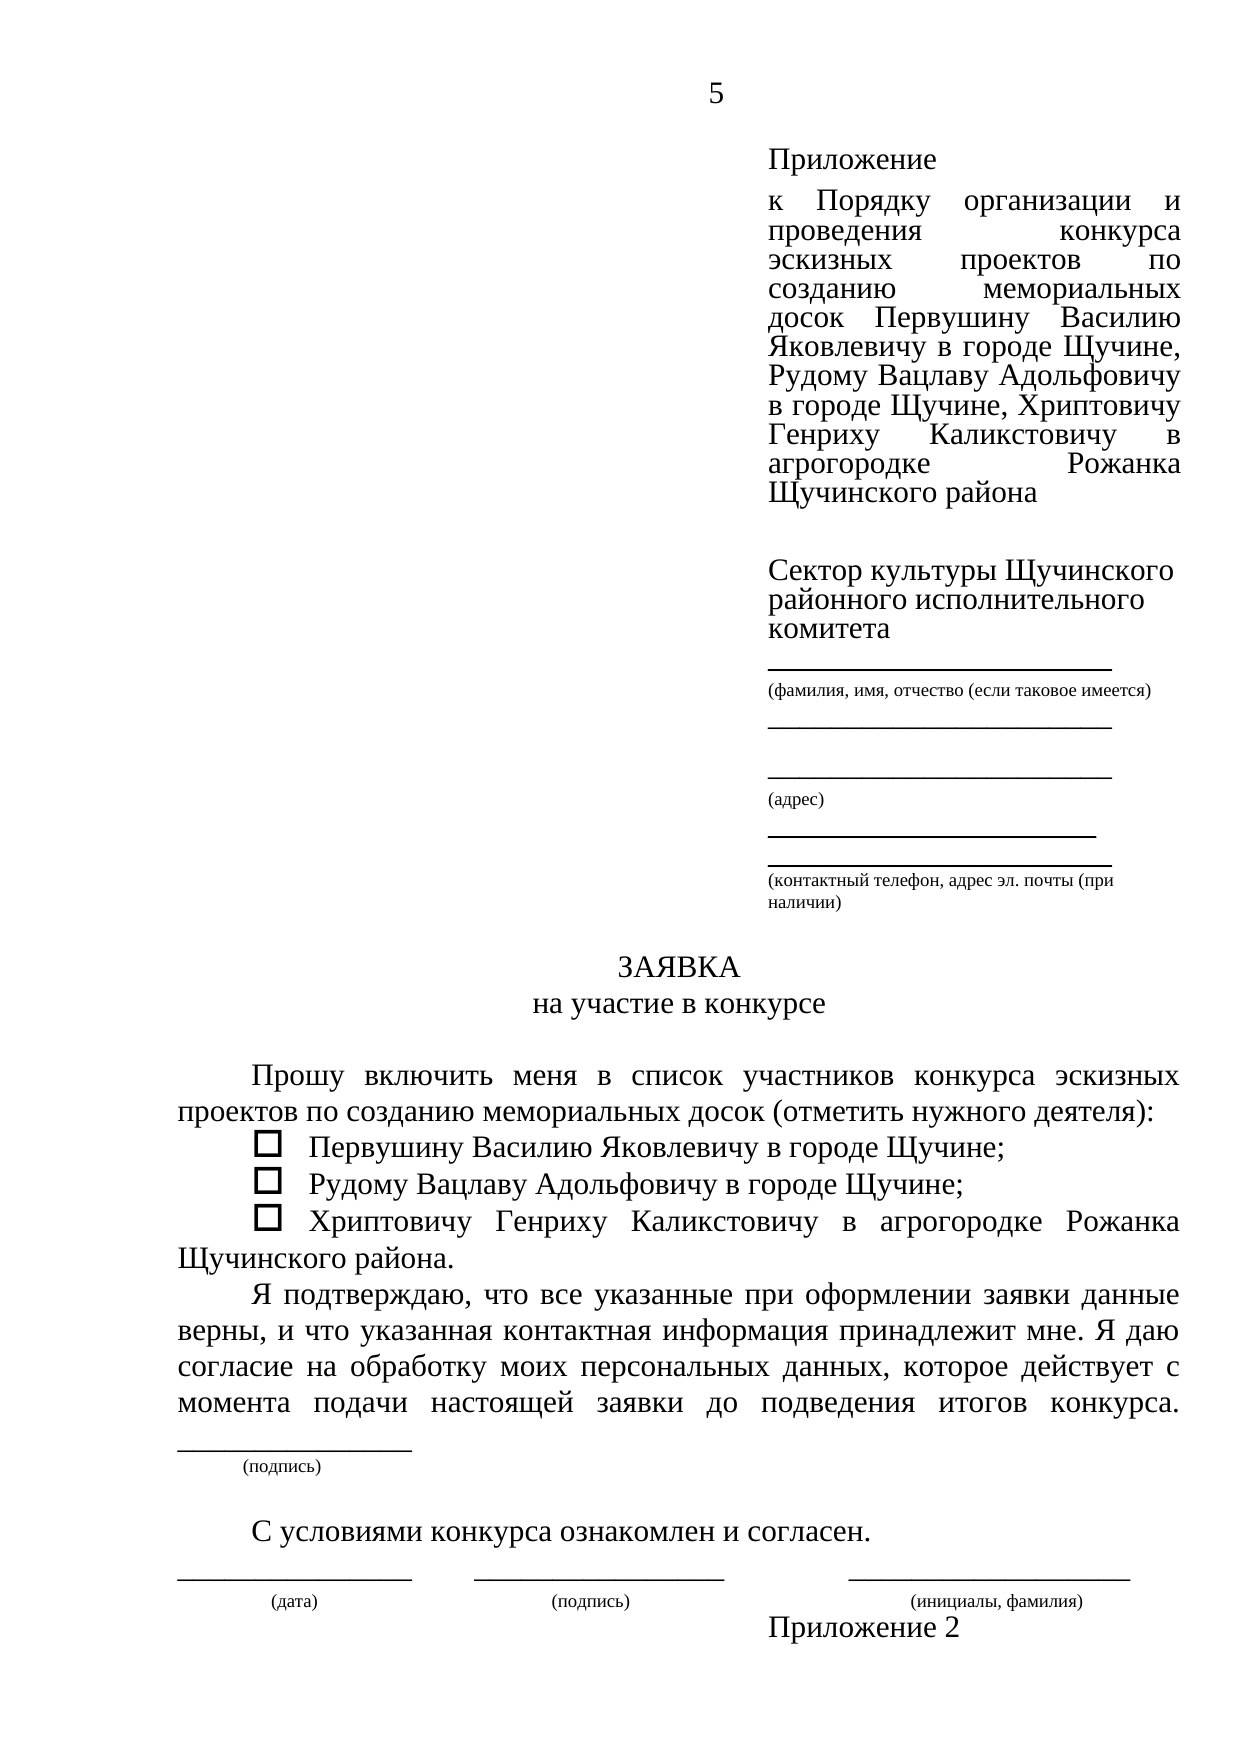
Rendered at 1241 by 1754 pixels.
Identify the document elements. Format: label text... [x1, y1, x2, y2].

text ЗАЯВКА [177, 948, 1181, 984]
text _______________ ________________ __________________ [177, 1548, 1181, 1584]
text Я подтверждаю, что все указанные при оформлении заявки данные верны, и что указанная контактная информация принадлежит мне. Я даю согласие на обработку моих персональных данных, которое действует с момента подачи настоящей заявки до подведения итогов конкурса. _______________ [177, 1275, 1181, 1455]
text (адрес) [768, 782, 1181, 811]
text Сектор культуры Щучинского районного исполнительного комитета [768, 557, 1181, 644]
text ______________________ [768, 702, 1181, 732]
text Приложение 2 [768, 1614, 1181, 1644]
text С условиями конкурса ознакомлен и согласен. [177, 1513, 1181, 1548]
text на участие в конкурсе [177, 984, 1181, 1020]
text ______________________ [768, 644, 1181, 673]
text Рудому Вацлаву Адольфовичу в городе Щучине; [177, 1165, 1181, 1202]
text (подпись) [177, 1455, 1181, 1477]
text Первушину Василию Яковлевичу в городе Щучине; [177, 1128, 1181, 1165]
text (фамилия, имя, отчество (если таковое имеется) [768, 673, 1181, 702]
text Прошу включить меня в список участников конкурса эскизных проектов по созданию мемориальных досок (отметить нужного деятеля): [177, 1056, 1181, 1128]
text Приложение [768, 146, 1181, 175]
text (дата) (подпись) (инициалы, фамилия) [177, 1590, 1181, 1611]
text (контактный телефон, адрес эл. почты (при наличии) [768, 869, 1181, 912]
text к Порядку организации и проведения конкурса эскизных проектов по созданию мемориальных досок Первушину Василию Яковлевичу в городе Щучине, Рудому Вацлаву Адольфовичу в городе Щучине, Хриптовичу Генриху Каликстовичу в агрогородке Рожанка Щучинского района [768, 187, 1181, 508]
text ______________________ [768, 752, 1181, 782]
text ______________________ [768, 840, 1181, 869]
text _____________________ [768, 811, 1181, 840]
text Хриптовичу Генриху Каликстовичу в агрогородке Рожанка Щучинского района. [177, 1202, 1181, 1275]
